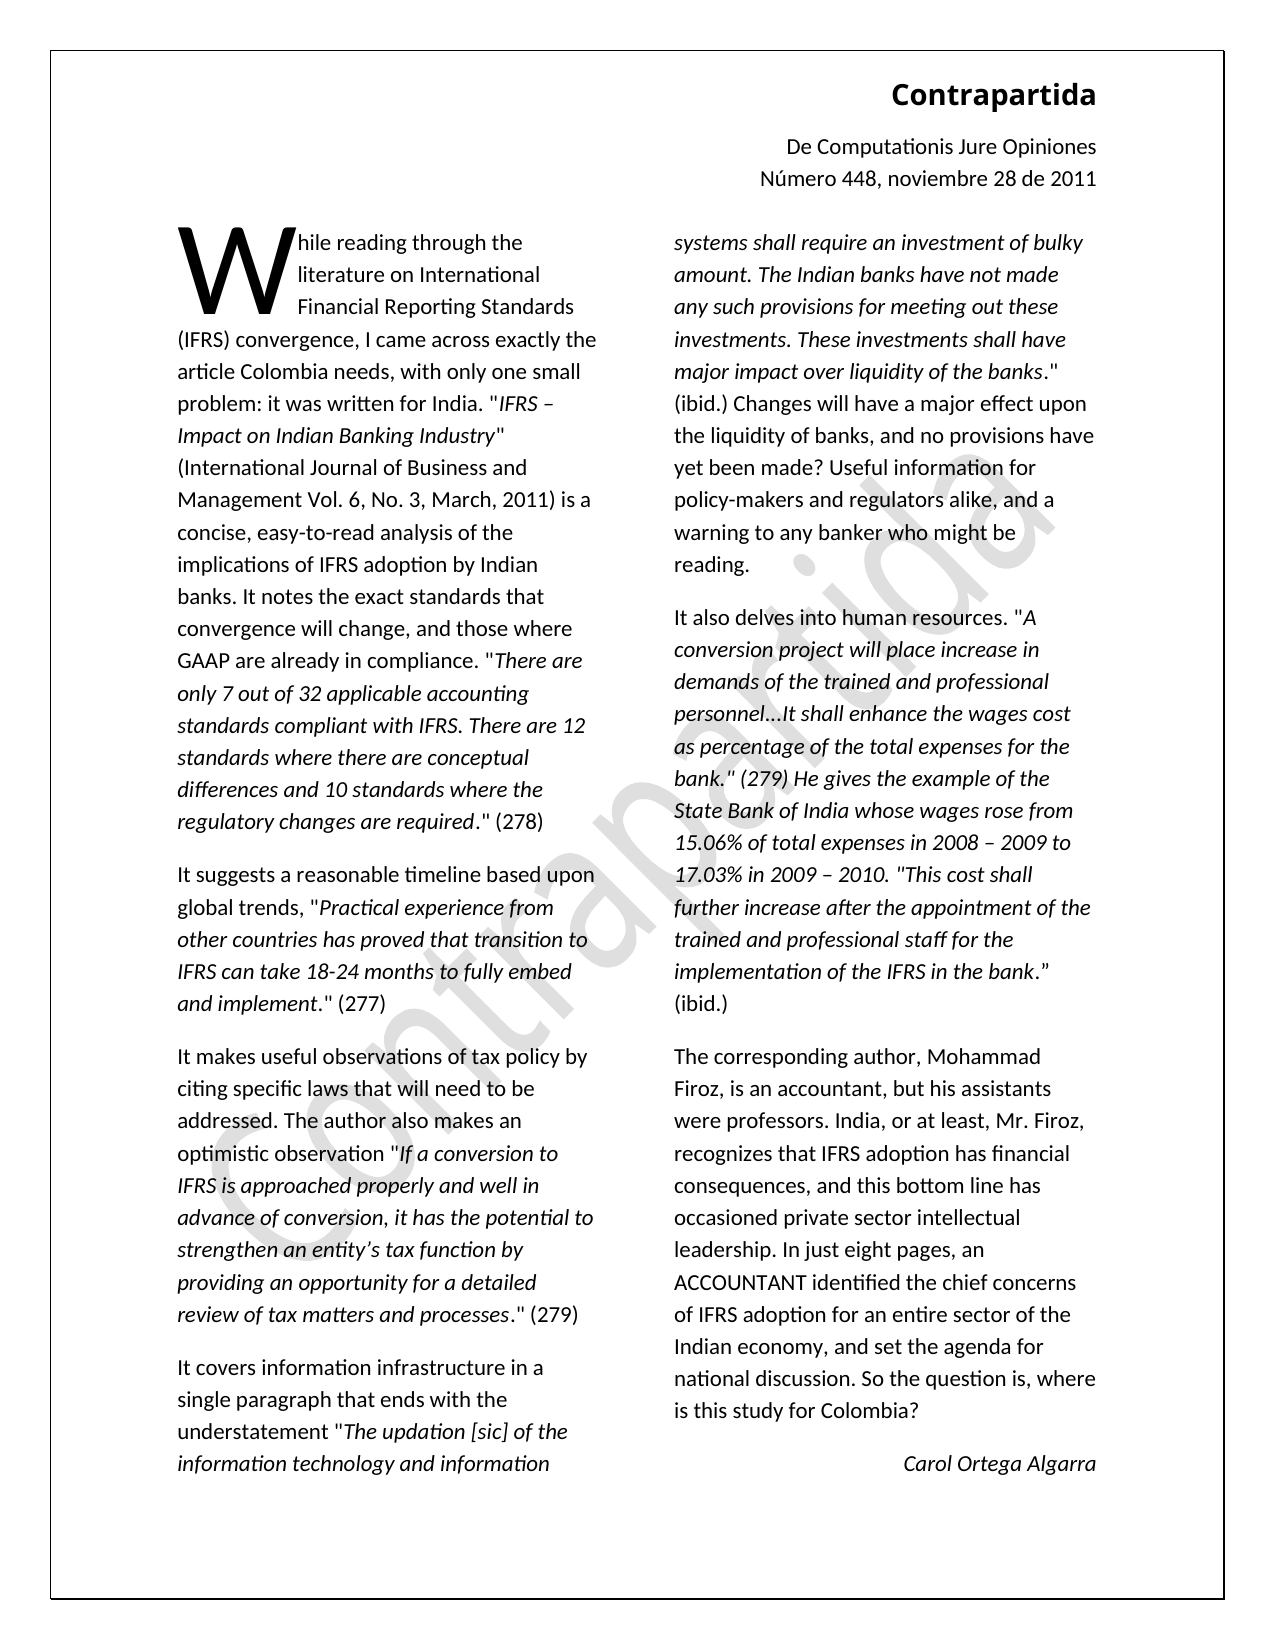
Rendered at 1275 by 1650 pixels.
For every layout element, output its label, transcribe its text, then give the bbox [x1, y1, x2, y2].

text hile reading through the literature on International Financial Reporting Standards (IFRS) convergence, I came across exactly the article Colombia needs, with only one small problem: it was written for India. "IFRS – Impact on Indian Banking Industry" (International Journal of Business and Management Vol. 6, No. 3, March, 2011) is a concise, easy-to-read analysis of the implications of IFRS adoption by Indian banks. It notes the exact standards that convergence will change, and those where GAAP are already in compliance. "There are only 7 out of 32 applicable accounting standards compliant with IFRS. There are 12 standards where there are conceptual differences and 10 standards where the regulatory changes are required." (278) [177, 228, 600, 836]
text It suggests a reasonable timeline based upon global trends, "Practical experience from other countries has proved that transition to IFRS can take 18-24 months to fully embed and implement." (277) [177, 861, 600, 1017]
text Carol Ortega Algarra [674, 1449, 1097, 1477]
text It covers information infrastructure in a single paragraph that ends with the understatement "The updation [sic] of the information technology and information systems shall require an investment of bulky amount. The Indian banks have not made any such provisions for meeting out these investments. These investments shall have major impact over liquidity of the banks." (ibid.) Changes will have a major effect upon the liquidity of banks, and no provisions have yet been made? Useful information for policy-makers and regulators alike, and a warning to any banker who might be reading. [674, 228, 1097, 578]
text It makes useful observations of tax policy by citing specific laws that will need to be addressed. The author also makes an optimistic observation "If a conversion to IFRS is approached properly and well in advance of conversion, it has the potential to strengthen an entity’s tax function by providing an opportunity for a detailed review of tax matters and processes." (279) [177, 1042, 600, 1328]
text It covers information infrastructure in a single paragraph that ends with the understatement "The updation [sic] of the information technology and information systems shall require an investment of bulky amount. The Indian banks have not made any such provisions for meeting out these investments. These investments shall have major impact over liquidity of the banks." (ibid.) Changes will have a major effect upon the liquidity of banks, and no provisions have yet been made? Useful information for policy-makers and regulators alike, and a warning to any banker who might be reading. [177, 1353, 600, 1477]
text It also delves into human resources. "A conversion project will place increase in demands of the trained and professional personnel...It shall enhance the wages cost as percentage of the total expenses for the bank." (279) He gives the example of the State Bank of India whose wages rose from 15.06% of total expenses in 2008 – 2009 to 17.03% in 2009 – 2010. "This cost shall further increase after the appointment of the trained and professional staff for the implementation of the IFRS in the bank.” (ibid.) [674, 603, 1097, 1017]
text The corresponding author, Mohammad Firoz, is an accountant, but his assistants were professors. India, or at least, Mr. Firoz, recognizes that IFRS adoption has financial consequences, and this bottom line has occasioned private sector intellectual leadership. In just eight pages, an ACCOUNTANT identified the chief concerns of IFRS adoption for an entire sector of the Indian economy, and set the agenda for national discussion. So the question is, where is this study for Colombia? [674, 1042, 1097, 1424]
